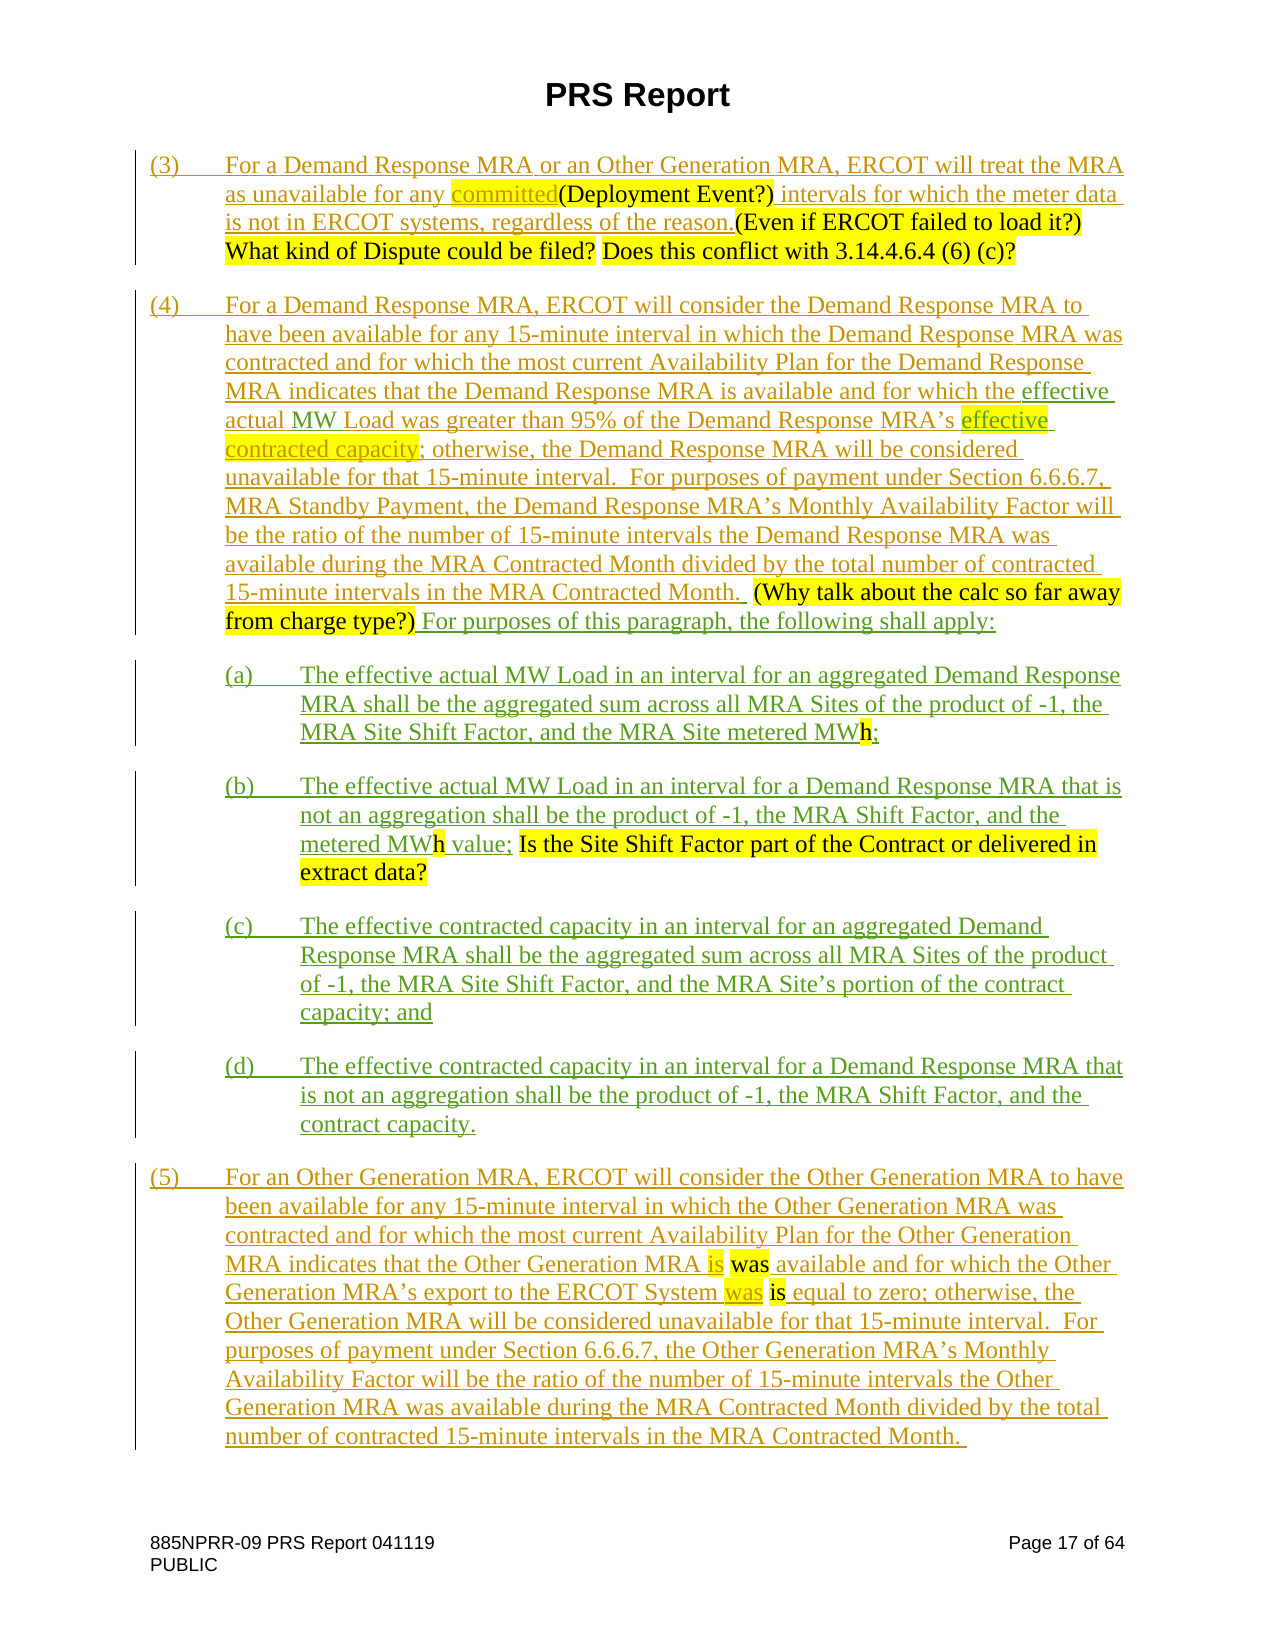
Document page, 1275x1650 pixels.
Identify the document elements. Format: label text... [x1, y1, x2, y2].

text (Deployment Event?)(Even if ERCOT failed to load it?) What kind of Dispute could be filed? Does this conflict with 3.14.4.6.4 (6) (c)? [150, 150, 1125, 265]
text (Why talk about the calc so far away from charge type?) [150, 290, 1125, 635]
text h [225, 660, 1125, 746]
text was is [150, 1162, 1125, 1450]
text h Is the Site Shift Factor part of the Contract or delivered in extract data? [225, 771, 1125, 886]
